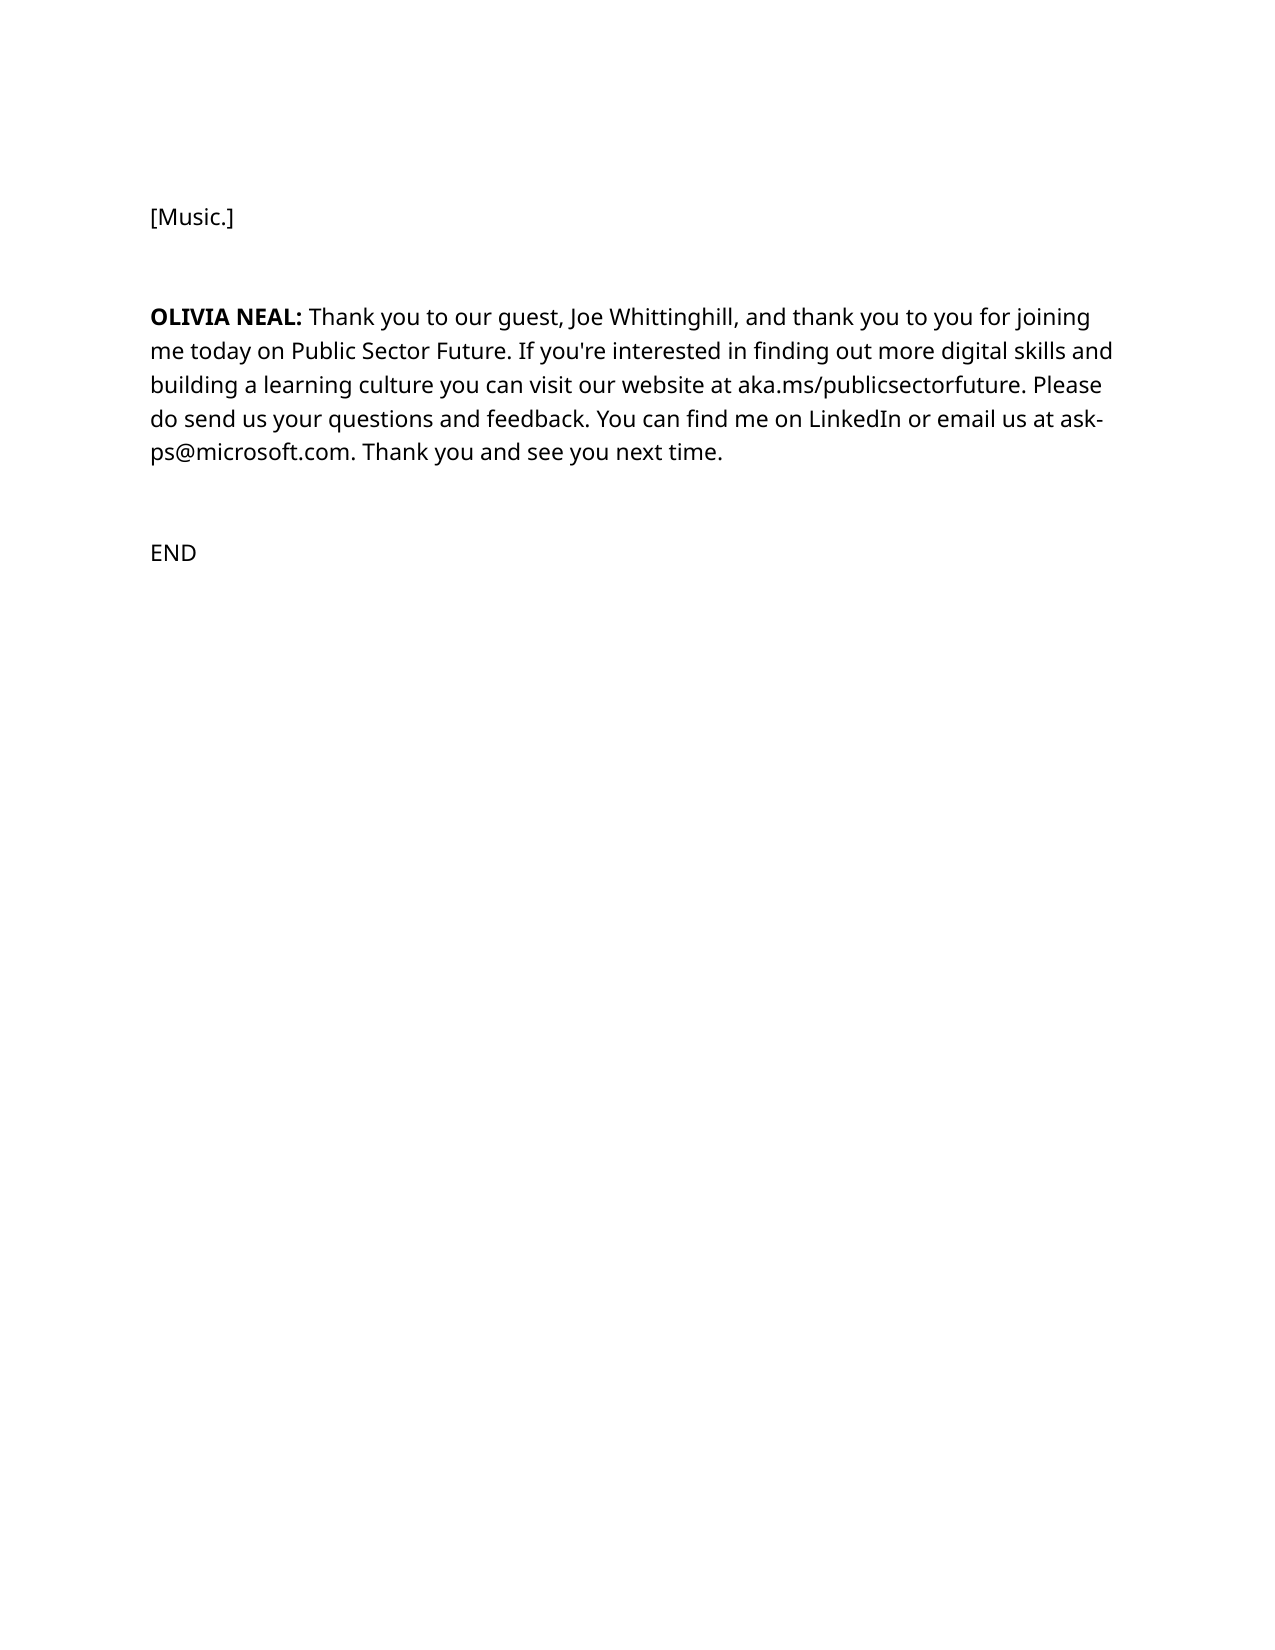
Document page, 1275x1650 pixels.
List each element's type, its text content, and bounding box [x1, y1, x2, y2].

text [Music.] [150, 200, 1125, 232]
text END [150, 537, 1125, 568]
text OLIVIA NEAL: Thank you to our guest, Joe Whittinghill, and thank you to you for joining me today on Public Sector Future. If you're interested in finding out more digital skills and building a learning culture you can visit our website at aka.ms/publicsectorfuture. Please do send us your questions and feedback. You can find me on LinkedIn or email us at ask-ps@microsoft.com. Thank you and see you next time. [150, 301, 1125, 467]
